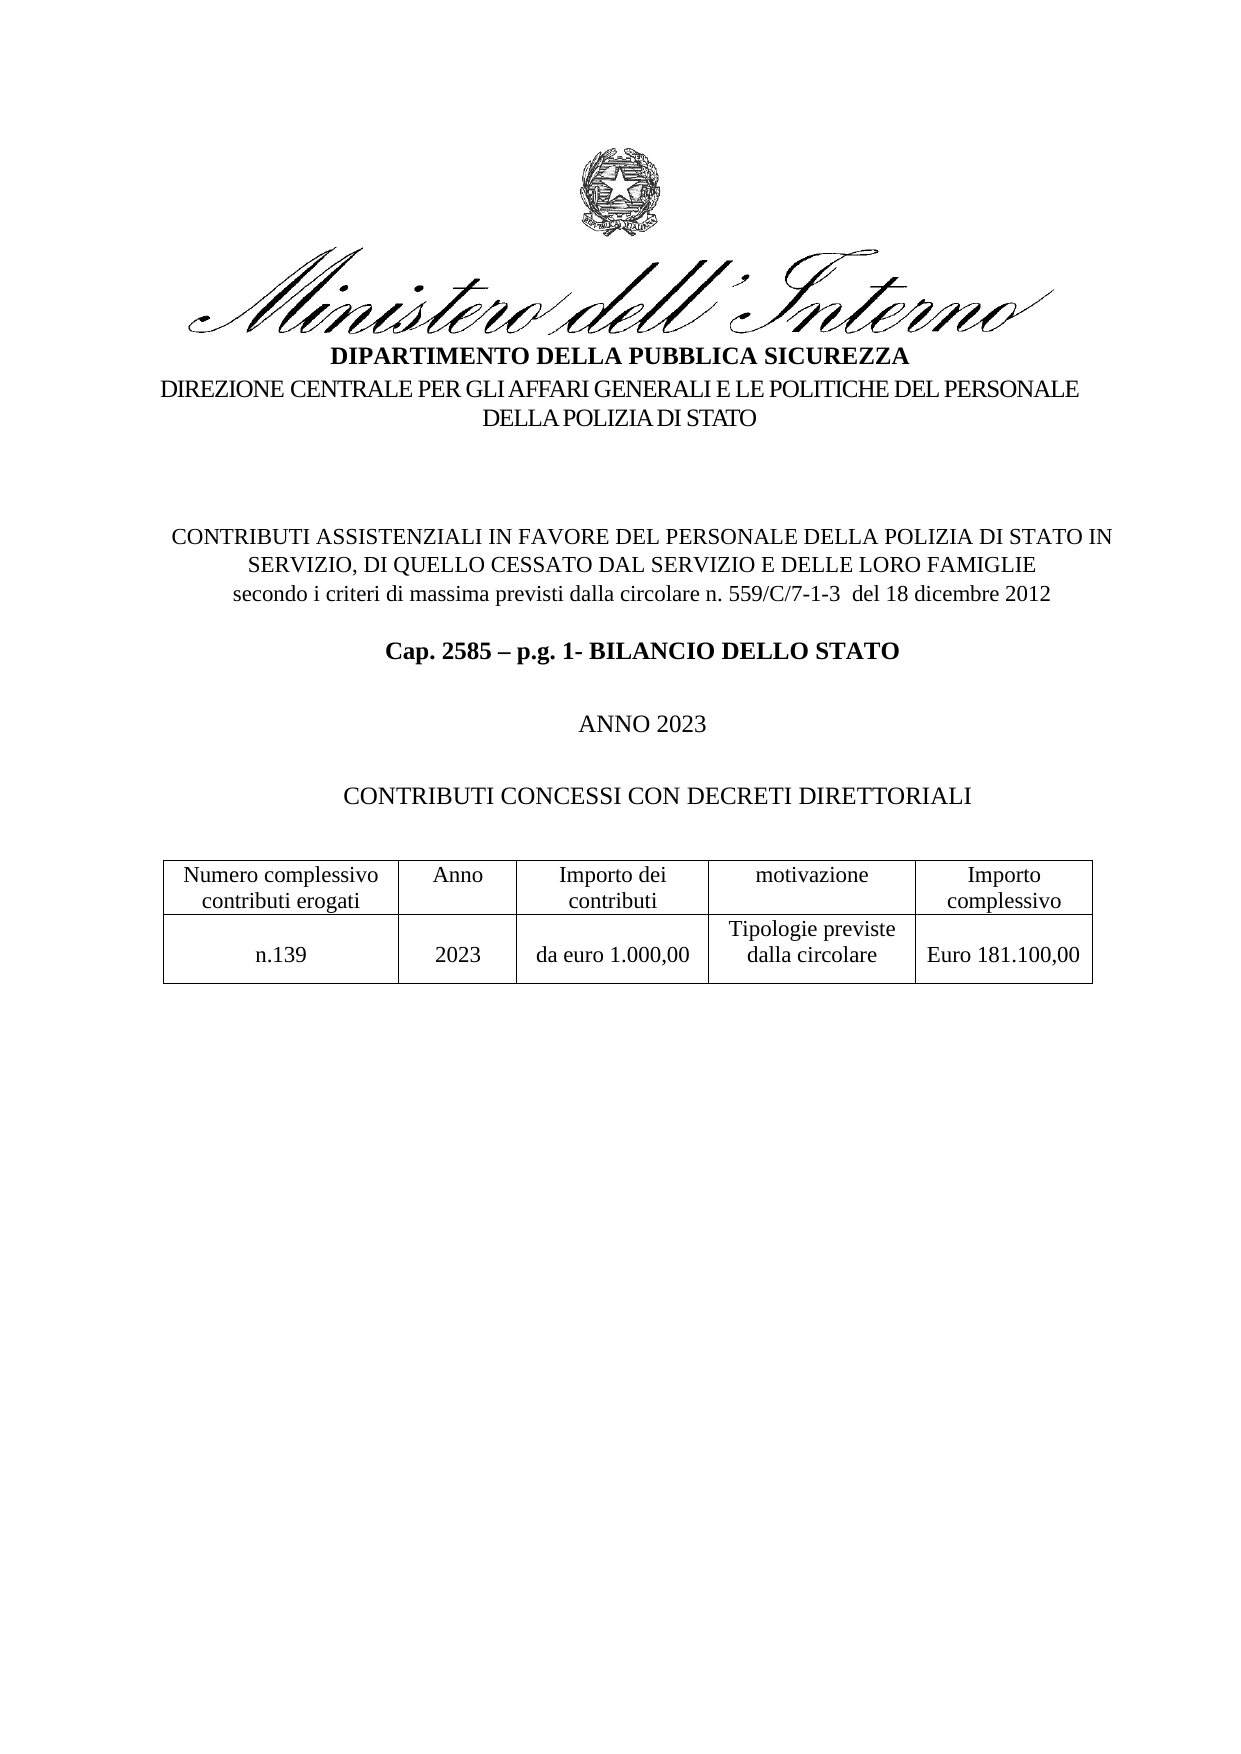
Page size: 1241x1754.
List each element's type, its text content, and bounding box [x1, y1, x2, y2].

table_header Importo complessivo [916, 861, 1092, 913]
table_header Numero complessivo contributi erogati [164, 861, 398, 913]
text CONTRIBUTI ASSISTENZIALI IN FAVORE DEL PERSONALE DELLA POLIZIA DI STATO IN SERVIZIO, DI QUELLO CESSATO DAL SERVIZIO E DELLE LORO FAMIGLIE [162, 523, 1122, 577]
text secondo i criteri di massima previsti dalla circolare n. 559/C/7-1-3 del 18 dicembre 2012 [162, 579, 1122, 606]
picture [579, 147, 661, 237]
text CONTRIBUTI CONCESSI CON DECRETI DIRETTORIALI [193, 781, 1122, 810]
text DELLA POLIZIA DI STATO [118, 403, 1122, 432]
text DIPARTIMENTO DELLA PUBBLICA SICUREZZA [118, 341, 1122, 370]
table_cell Euro 181.100,00 [916, 915, 1092, 983]
table_header Anno [399, 861, 516, 913]
table_cell n.139 [164, 915, 398, 983]
text Cap. 2585 – p.g. 1- BILANCIO DELLO STATO [162, 636, 1122, 665]
table_cell 2023 [399, 915, 516, 983]
text ANNO 2023 [162, 709, 1122, 737]
table_header motivazione [709, 861, 915, 913]
table_cell Tipologie previste dalla circolare [709, 915, 915, 983]
picture [180, 241, 1060, 338]
table_header Importo dei contributi [517, 861, 708, 913]
text DIREZIONE CENTRALE PER GLI AFFARI GENERALI E LE POLITICHE DEL PERSONALE [118, 374, 1122, 403]
table_cell da euro 1.000,00 [517, 915, 708, 983]
